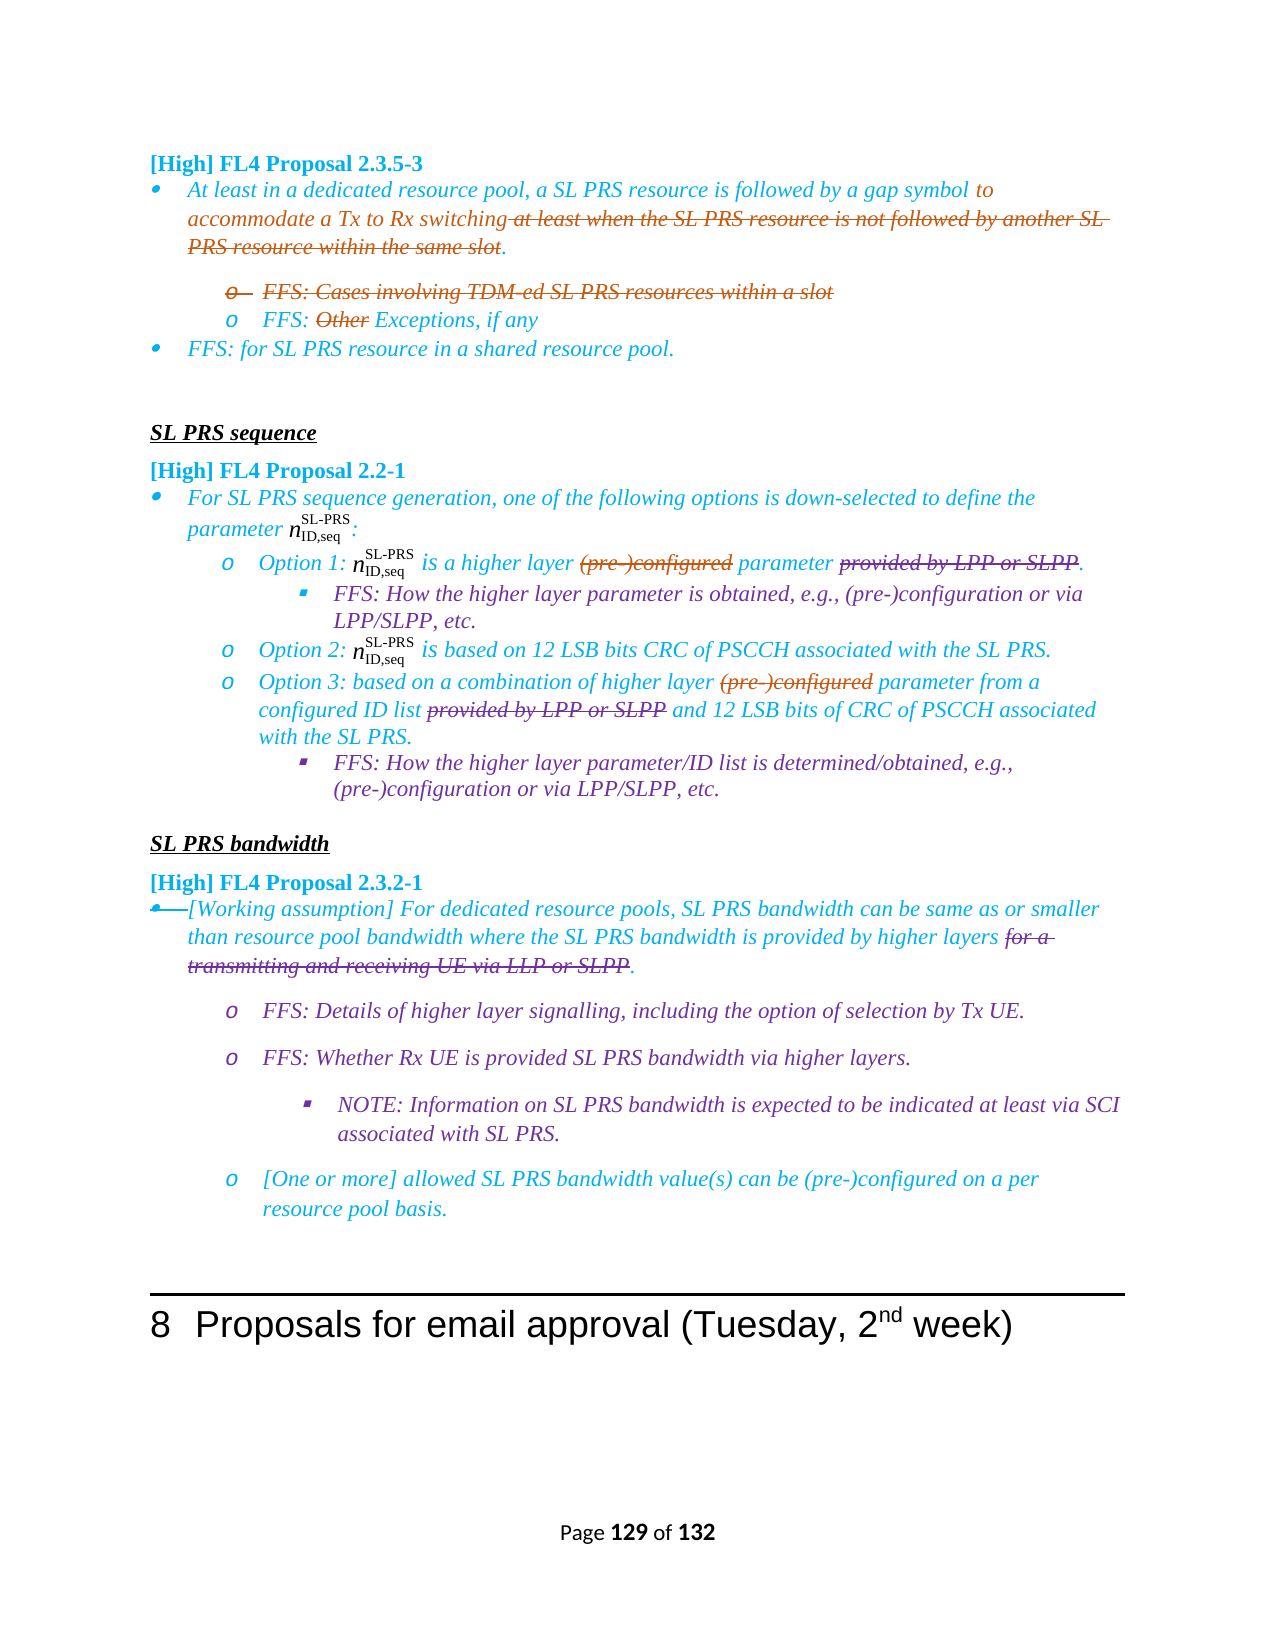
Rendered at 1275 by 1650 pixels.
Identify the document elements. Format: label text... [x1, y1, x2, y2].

list [One or more] allowed SL PRS bandwidth value(s) can be (pre-)configured on a per resource pool basis. [225, 1165, 1125, 1221]
list [Working assumption] For dedicated resource pools, SL PRS bandwidth can be same as or smaller than resource pool bandwidth where the SL PRS bandwidth is provided by higher layers for a transmitting and receiving UE via LLP or SLPP. [150, 895, 1125, 978]
list FFS: How the higher layer parameter is obtained, e.g., (pre-)configuration or via LPP/SLPP, etc. [296, 581, 1125, 633]
text [High] FL4 Proposal 2.2-1 [150, 458, 1125, 484]
list NOTE: Information on SL PRS bandwidth is expected to be indicated at least via SCI associated with SL PRS. [300, 1091, 1125, 1146]
list FFS: Details of higher layer signalling, including the option of selection by Tx UE. [225, 997, 1125, 1025]
list FFS: Other Exceptions, if any [225, 307, 1125, 335]
text [High] FL4 Proposal 2.3.5-3 [150, 150, 1125, 176]
text [High] FL4 Proposal 2.3.2-1 [150, 869, 1125, 895]
text SL PRS bandwidth [150, 802, 1125, 856]
list FFS: How the higher layer parameter/ID list is determined/obtained, e.g., (pre-)configuration or via LPP/SLPP, etc. [296, 749, 1125, 802]
list Option 3: based on a combination of higher layer (pre-)configured parameter from a configured ID list provided by LPP or SLPP and 12 LSB bits of CRC of PSCCH associated with the SL PRS. [221, 668, 1125, 749]
list FFS: Whether Rx UE is provided SL PRS bandwidth via higher layers. [225, 1044, 1125, 1072]
list Option 2: is based on 12 LSB bits CRC of PSCCH associated with the SL PRS. [221, 633, 1125, 668]
list Option 1: is a higher layer (pre-)configured parameter provided by LPP or SLPP. [221, 546, 1125, 581]
list FFS: for SL PRS resource in a shared resource pool. [150, 335, 1125, 361]
list For SL PRS sequence generation, one of the following options is down-selected to define the parameter : [150, 484, 1125, 546]
list Proposals for email approval (Tuesday, 2nd week) [150, 1296, 1125, 1346]
text SL PRS sequence [150, 419, 1125, 445]
list FFS: Cases involving TDM-ed SL PRS resources within a slot [225, 278, 1125, 307]
list At least in a dedicated resource pool, a SL PRS resource is followed by a gap symbol to accommodate a Tx to Rx switching at least when the SL PRS resource is not followed by another SL PRS resource within the same slot. [150, 176, 1125, 259]
